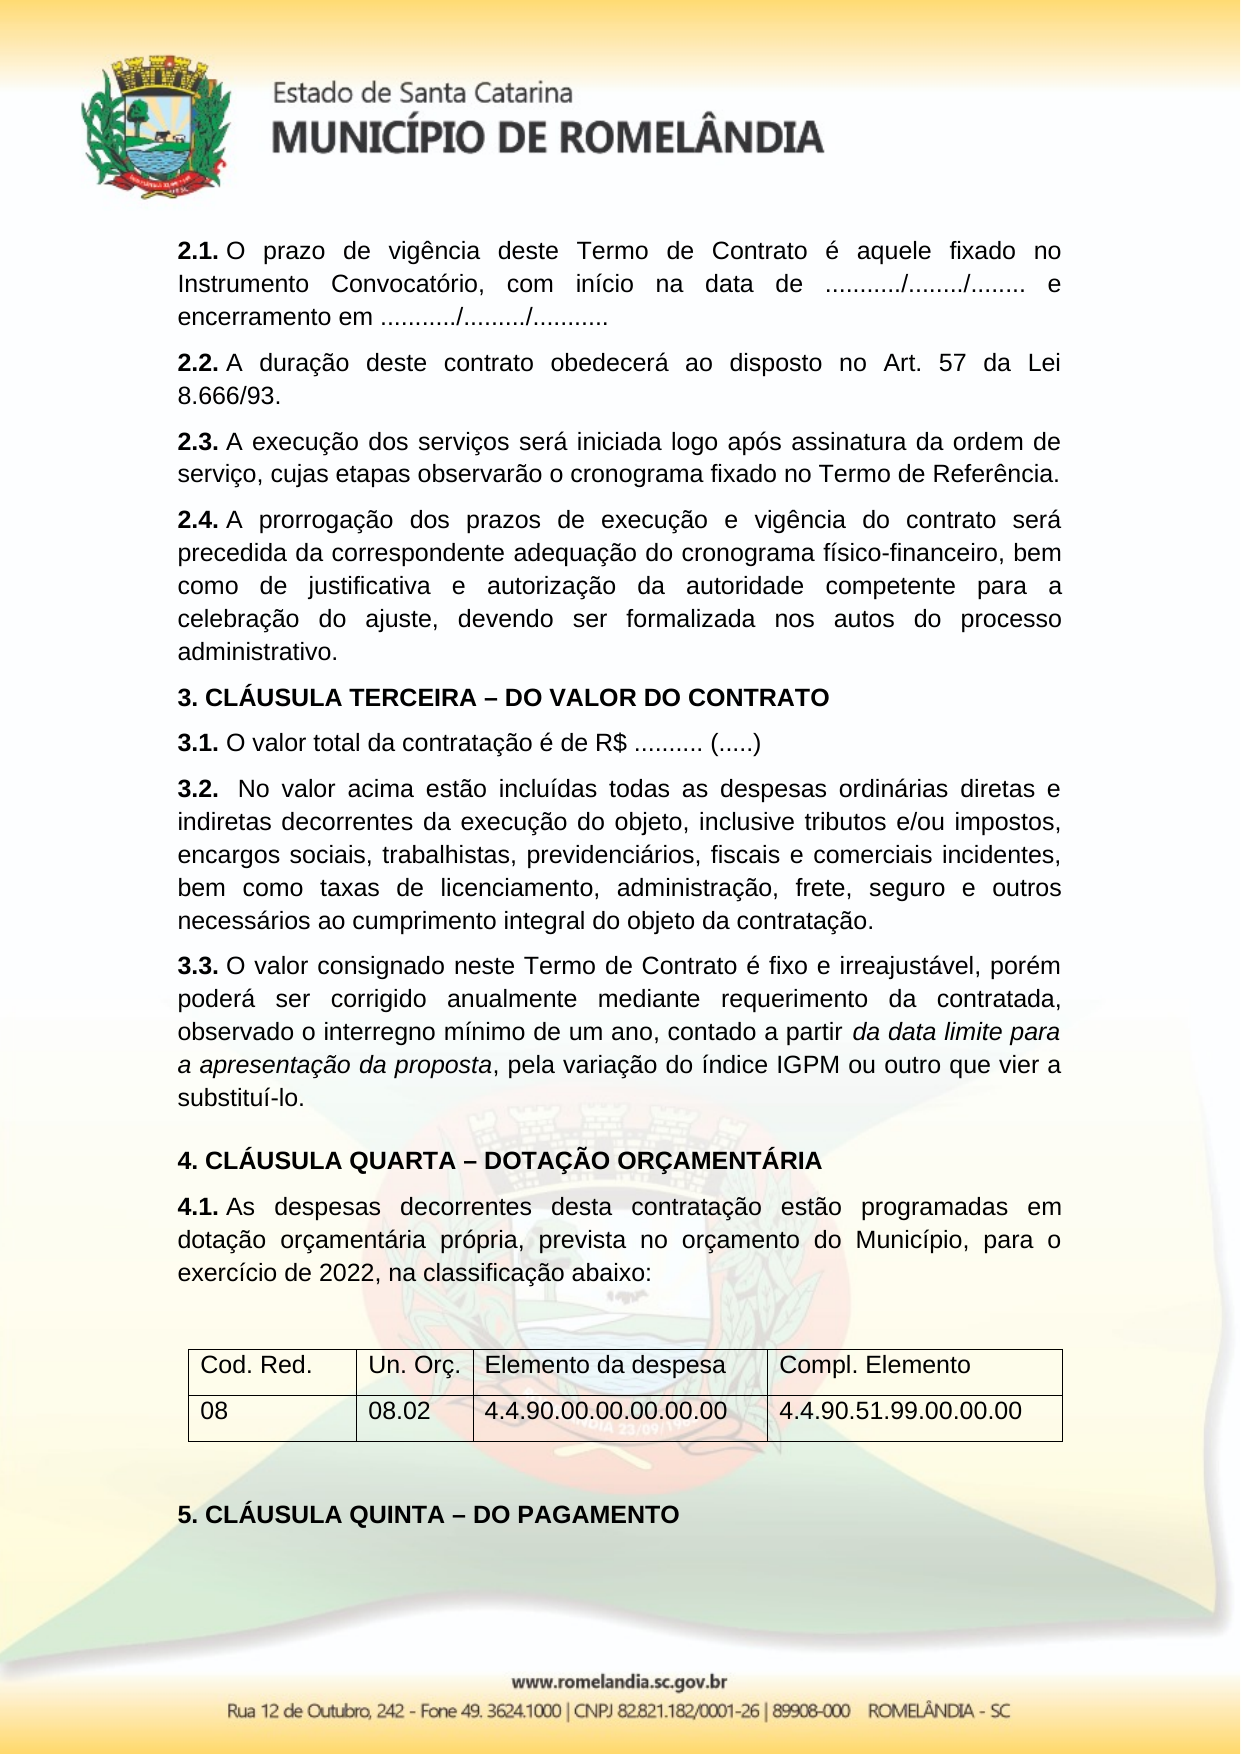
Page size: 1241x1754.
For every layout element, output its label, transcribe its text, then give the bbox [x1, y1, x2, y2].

list A execução dos serviços será iniciada logo após assinatura da ordem de serviço, cujas etapas observarão o cronograma fixado no Termo de Referência. [177, 426, 1063, 488]
picture [0, 0, 1241, 1754]
table_header Elemento da despesa [474, 1350, 767, 1395]
list A prorrogação dos prazos de execução e vigência do contrato será precedida da correspondente adequação do cronograma físico-financeiro, bem como de justificativa e autorização da autoridade competente para a celebração do ajuste, devendo ser formalizada nos autos do processo administrativo. [177, 505, 1063, 666]
list CLÁUSULA QUARTA – DOTAÇÃO ORÇAMENTÁRIA [177, 1146, 1063, 1175]
list As despesas decorrentes desta contratação estão programadas em dotação orçamentária própria, prevista no orçamento do Município, para o exercício de 2022, na classificação abaixo: [177, 1192, 1063, 1287]
table_cell 4.4.90.51.99.00.00.00 [768, 1396, 1062, 1441]
list O prazo de vigência deste Termo de Contrato é aquele fixado no Instrumento Convocatório, com início na data de .........../......../........ e encerramento em .........../........./........... [177, 236, 1063, 331]
list CLÁUSULA QUINTA – DO PAGAMENTO [177, 1500, 1063, 1528]
list O valor consignado neste Termo de Contrato é fixo e irreajustável, porém poderá ser corrigido anualmente mediante requerimento da contratada, observado o interregno mínimo de um ano, contado a partir da data limite para a apresentação da proposta, pela variação do índice IGPM ou outro que vier a substituí-lo. [177, 951, 1063, 1112]
list A duração deste contrato obedecerá ao disposto no Art. 57 da Lei 8.666/93. [177, 348, 1063, 410]
table_cell 4.4.90.00.00.00.00.00 [474, 1396, 767, 1441]
table_cell 08 [189, 1396, 356, 1441]
list CLÁUSULA TERCEIRA – DO VALOR DO CONTRATO [177, 683, 1063, 711]
table_header Un. Orç. [357, 1350, 473, 1395]
list O valor total da contratação é de R$ .......... (.....) [177, 728, 1063, 757]
table_header Cod. Red. [189, 1350, 356, 1395]
list No valor acima estão incluídas todas as despesas ordinárias diretas e indiretas decorrentes da execução do objeto, inclusive tributos e/ou impostos, encargos sociais, trabalhistas, previdenciários, fiscais e comerciais incidentes, bem como taxas de licenciamento, administração, frete, seguro e outros necessários ao cumprimento integral do objeto da contratação. [177, 774, 1063, 934]
table_cell 08.02 [357, 1396, 473, 1441]
table_header Compl. Elemento [768, 1350, 1062, 1395]
